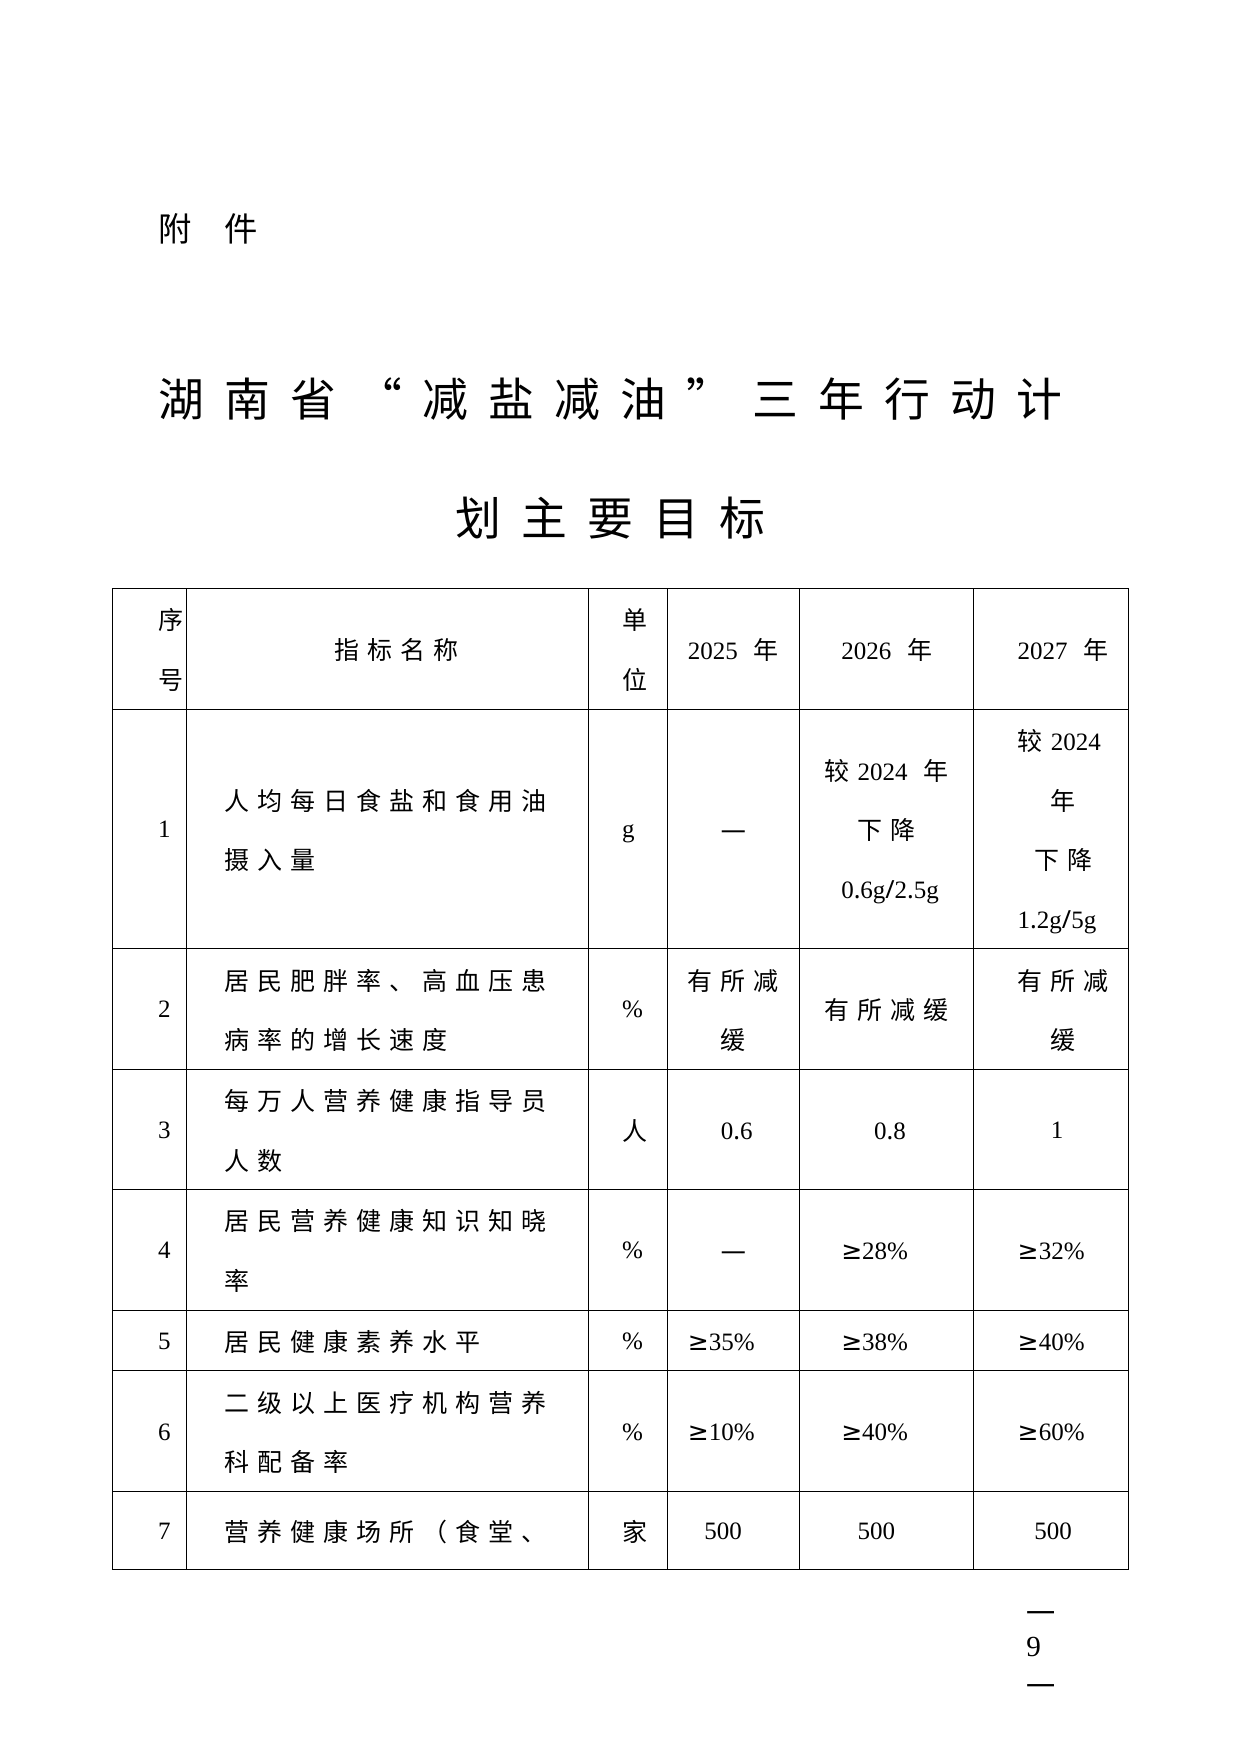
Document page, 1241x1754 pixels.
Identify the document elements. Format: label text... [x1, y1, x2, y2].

table_cell 0.6 [668, 1070, 799, 1189]
table_cell 家 [589, 1492, 667, 1569]
table_cell % [589, 1371, 667, 1491]
table_cell 500 [800, 1492, 973, 1569]
table_header 2027年 [974, 589, 1128, 708]
table_cell 3 [113, 1070, 186, 1189]
table_cell 每万人营养健康指导员人数 [187, 1070, 588, 1189]
table_header 单位 [589, 589, 667, 708]
table_cell 较2024年 下降1.2g/5g [974, 710, 1128, 948]
table_cell % [589, 1311, 667, 1370]
table_cell 2 [113, 949, 186, 1069]
table_cell g [589, 710, 667, 948]
table_cell 0.8 [800, 1070, 973, 1189]
table_cell % [589, 1190, 667, 1309]
table_cell 5 [113, 1311, 186, 1370]
table_cell 有所减缓 [800, 949, 973, 1069]
table_header 2026年 [800, 589, 973, 708]
table_cell ≥35% [668, 1311, 799, 1370]
table_cell 人 [589, 1070, 667, 1189]
table_cell ≥60% [974, 1371, 1128, 1491]
table_cell — [668, 710, 799, 948]
table_cell ≥40% [800, 1371, 973, 1491]
table_cell % [589, 949, 667, 1069]
table_header 2025年 [668, 589, 799, 708]
table_header 指标名称 [187, 589, 588, 708]
table_cell 居民肥胖率、高血压患病率的增长速度 [187, 949, 588, 1069]
table_cell 较2024年 下降0.6g/2.5g [800, 710, 973, 948]
table_cell ≥28% [800, 1190, 973, 1309]
table_cell 500 [974, 1492, 1128, 1569]
text 附件 [158, 197, 1082, 257]
table_cell 6 [113, 1371, 186, 1491]
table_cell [187, 1492, 588, 1569]
table_cell 7 [113, 1492, 186, 1569]
table_header 序号 [113, 589, 186, 708]
table_cell 500 [668, 1492, 799, 1569]
text 湖南省“减盐减油”三年行动计划主要目标 [158, 337, 1082, 576]
table_cell ≥10% [668, 1371, 799, 1491]
table_cell 4 [113, 1190, 186, 1309]
table_cell ≥38% [800, 1311, 973, 1370]
table_cell — [668, 1190, 799, 1309]
table_cell 1 [113, 710, 186, 948]
table_cell 有所减缓 [668, 949, 799, 1069]
table_cell ≥40% [974, 1311, 1128, 1370]
table_cell 有所减缓 [974, 949, 1128, 1069]
table_cell 居民健康素养水平 [187, 1311, 588, 1370]
table_cell 人均每日食盐和食用油摄入量 [187, 710, 588, 948]
table_cell ≥32% [974, 1190, 1128, 1309]
table_cell 居民营养健康知识知晓率 [187, 1190, 588, 1309]
table_cell 1 [974, 1070, 1128, 1189]
table_cell 二级以上医疗机构营养科配备率 [187, 1371, 588, 1491]
